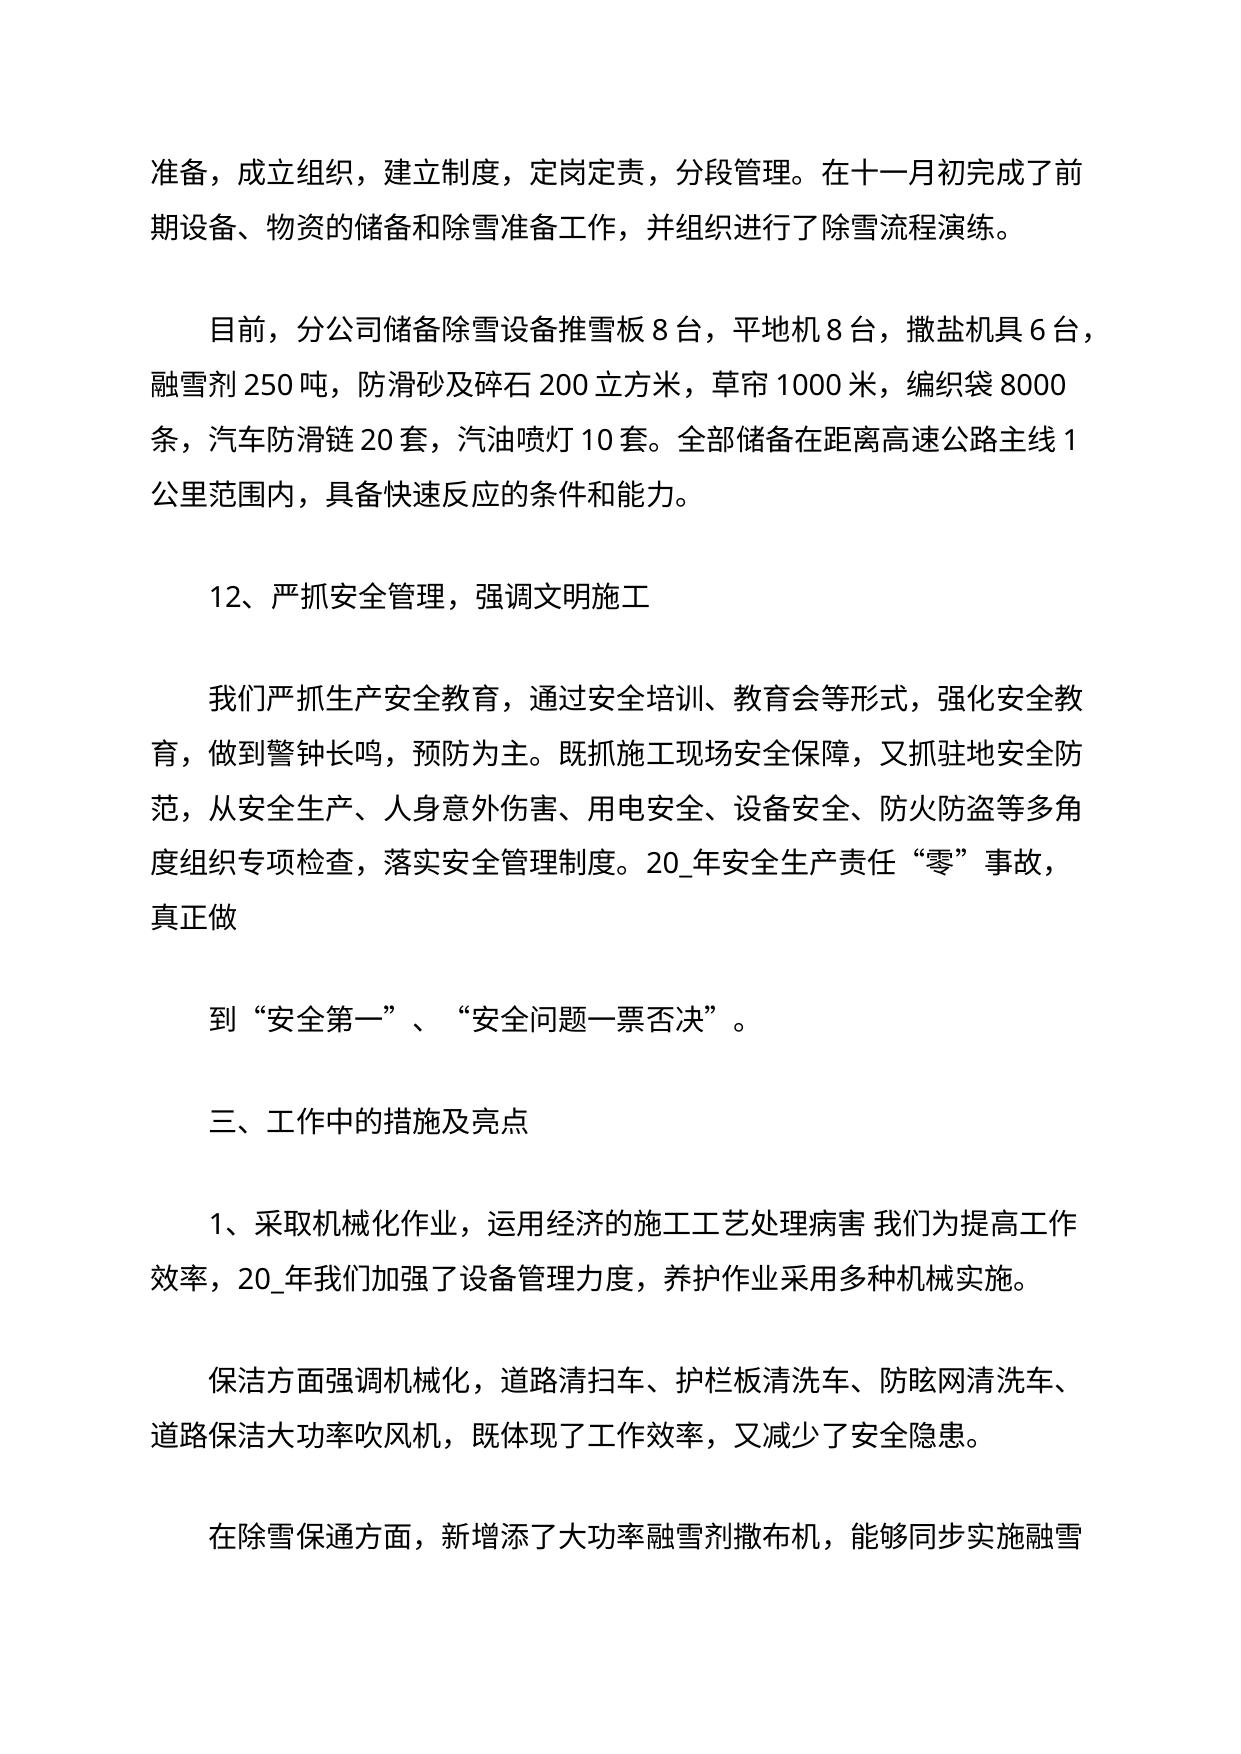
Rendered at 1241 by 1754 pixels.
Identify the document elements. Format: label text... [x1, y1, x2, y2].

text 12、严抓安全管理，强调文明施工 [150, 573, 1090, 616]
text 到“安全第一”、“安全问题一票否决”。 [150, 997, 1090, 1039]
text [150, 150, 1090, 247]
text 我们严抓生产安全教育，通过安全培训、教育会等形式，强化安全教育，做到警钟长鸣，预防为主。既抓施工现场安全保障，又抓驻地安全防范，从安全生产、人身意外伤害、用电安全、设备安全、防火防盗等多角度组织专项检查，落实安全管理制度。20_年安全生产责任“零”事故，真正做 [150, 675, 1090, 937]
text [150, 1514, 1090, 1556]
text 1、采取机械化作业，运用经济的施工工艺处理病害 我们为提高工作效率，20_年我们加强了设备管理力度，养护作业采用多种机械实施。 [150, 1200, 1090, 1298]
text 保洁方面强调机械化，道路清扫车、护栏板清洗车、防眩网清洗车、道路保洁大功率吹风机，既体现了工作效率，又减少了安全隐患。 [150, 1357, 1090, 1454]
text 三、工作中的措施及亮点 [150, 1099, 1090, 1141]
text 目前，分公司储备除雪设备推雪板8台，平地机8台，撒盐机具6台，融雪剂250吨，防滑砂及碎石200立方米，草帘1000米，编织袋8000条，汽车防滑链20套，汽油喷灯10套。全部储备在距离高速公路主线1公里范围内，具备快速反应的条件和能力。 [150, 307, 1090, 514]
